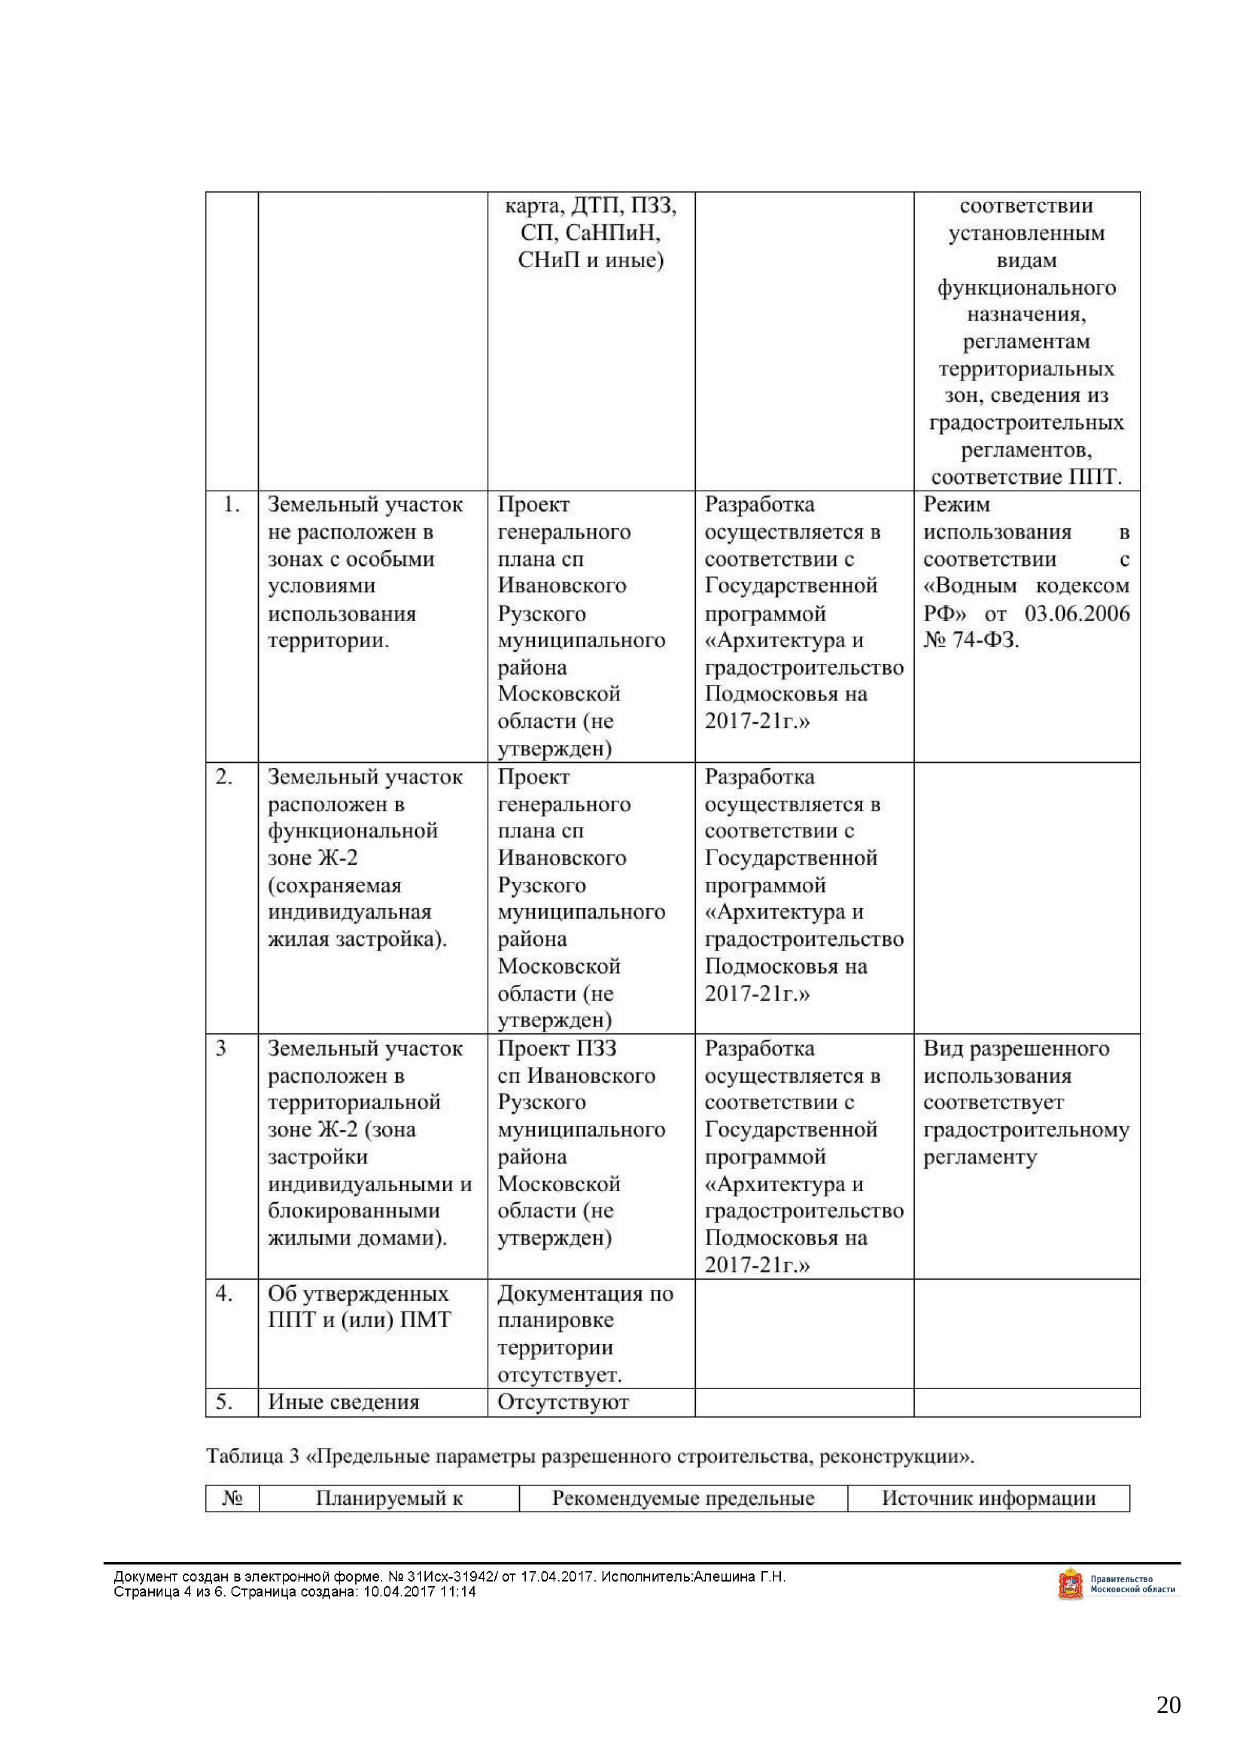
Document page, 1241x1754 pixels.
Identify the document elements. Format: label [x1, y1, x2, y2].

picture [103, 88, 1182, 1614]
